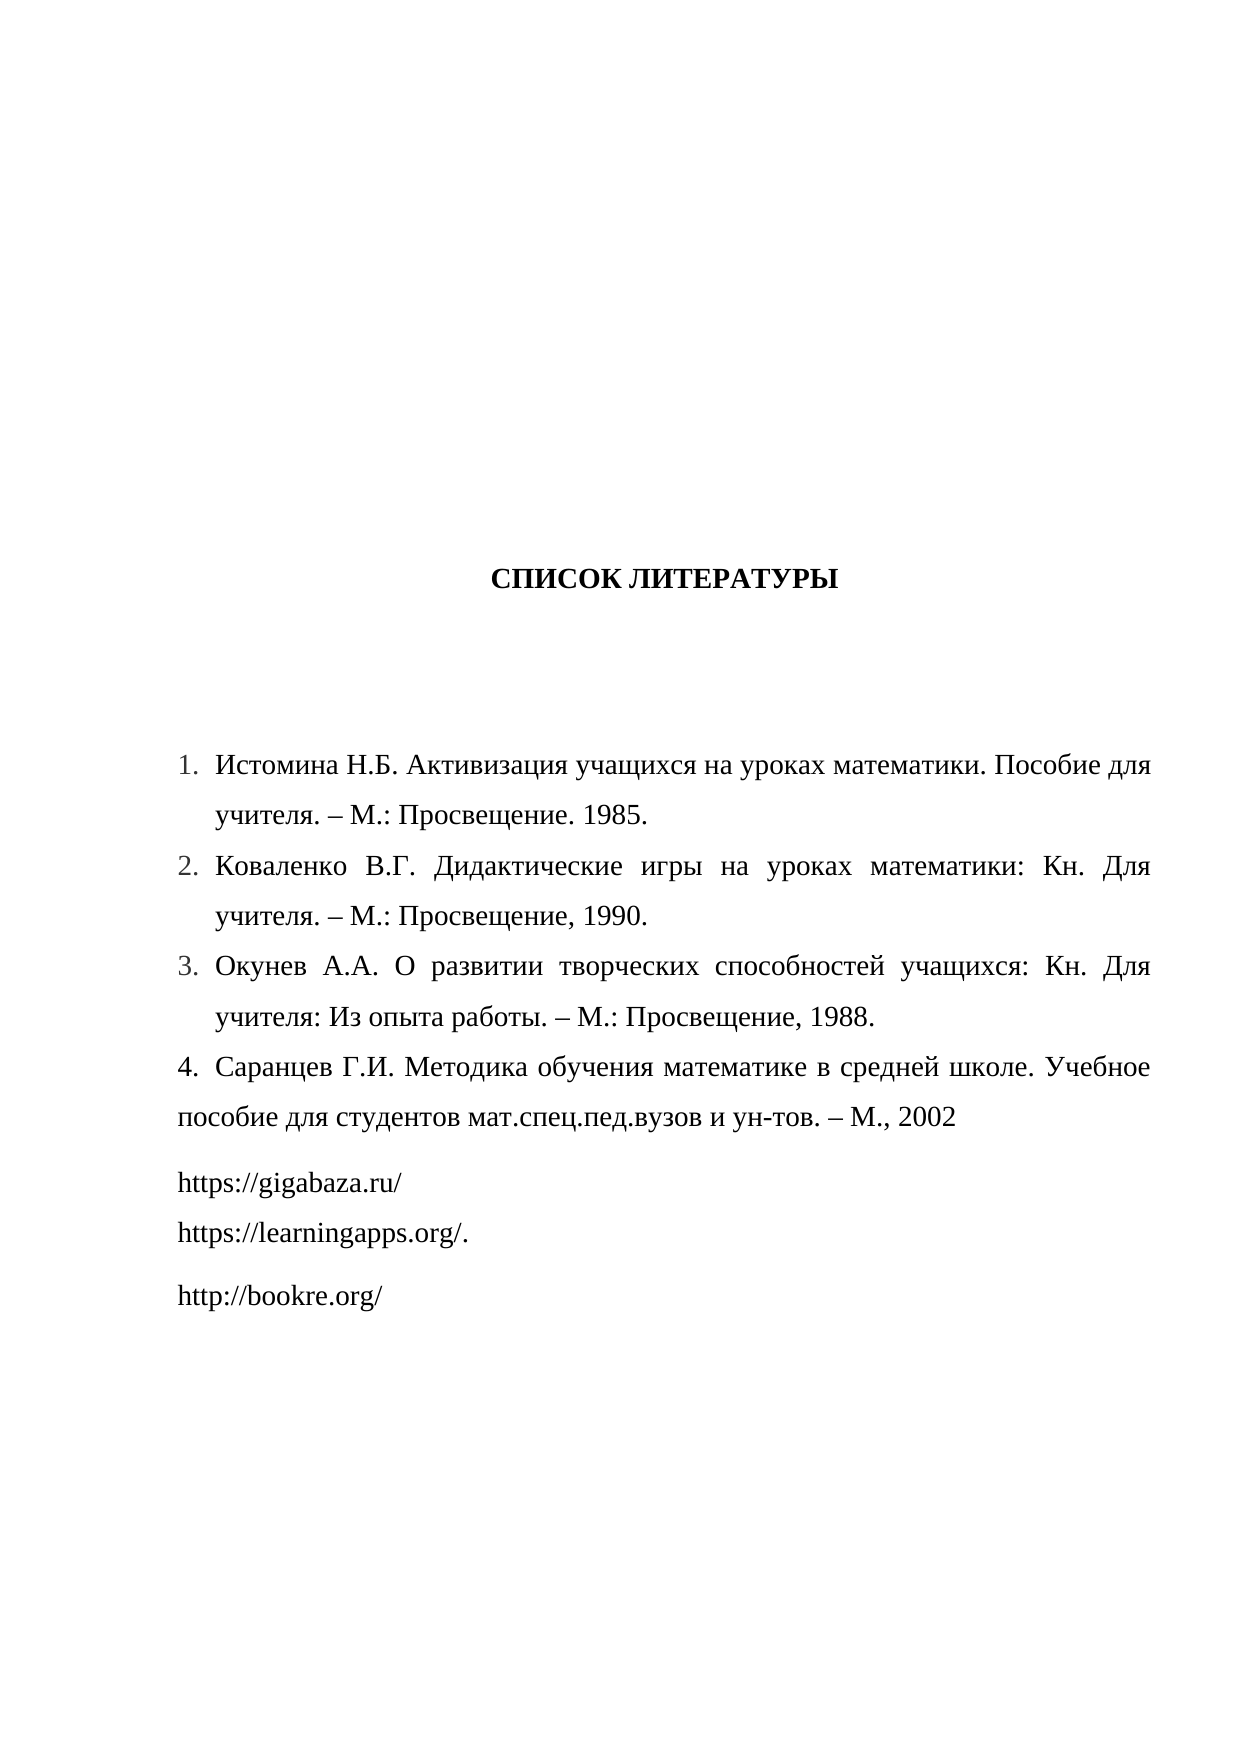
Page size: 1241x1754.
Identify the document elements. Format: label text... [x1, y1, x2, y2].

list Саранцев Г.И. Методика обучения математике в средней школе. Учебное пособие для студентов мат.спец.пед.вузов и ун-тов. – М., 2002 [177, 1049, 1152, 1133]
text https://gigabaza.ru/ [177, 1165, 1152, 1199]
text СПИСОК ЛИТЕРАТУРЫ [177, 561, 1152, 594]
text http://bookre.org/ [177, 1278, 1152, 1312]
list Окунев А.А. О развитии творческих способностей учащихся: Кн. Для учителя: Из опыта работы. – М.: Просвещение, 1988. [177, 948, 1152, 1032]
list Истомина Н.Б. Активизация учащихся на уроках математики. Пособие для учителя. – М.: Просвещение. 1985. [177, 747, 1152, 831]
text https://learningapps.org/. [177, 1216, 1152, 1249]
list Коваленко В.Г. Дидактические игры на уроках математики: Кн. Для учителя. – М.: Просвещение, 1990. [177, 848, 1152, 932]
